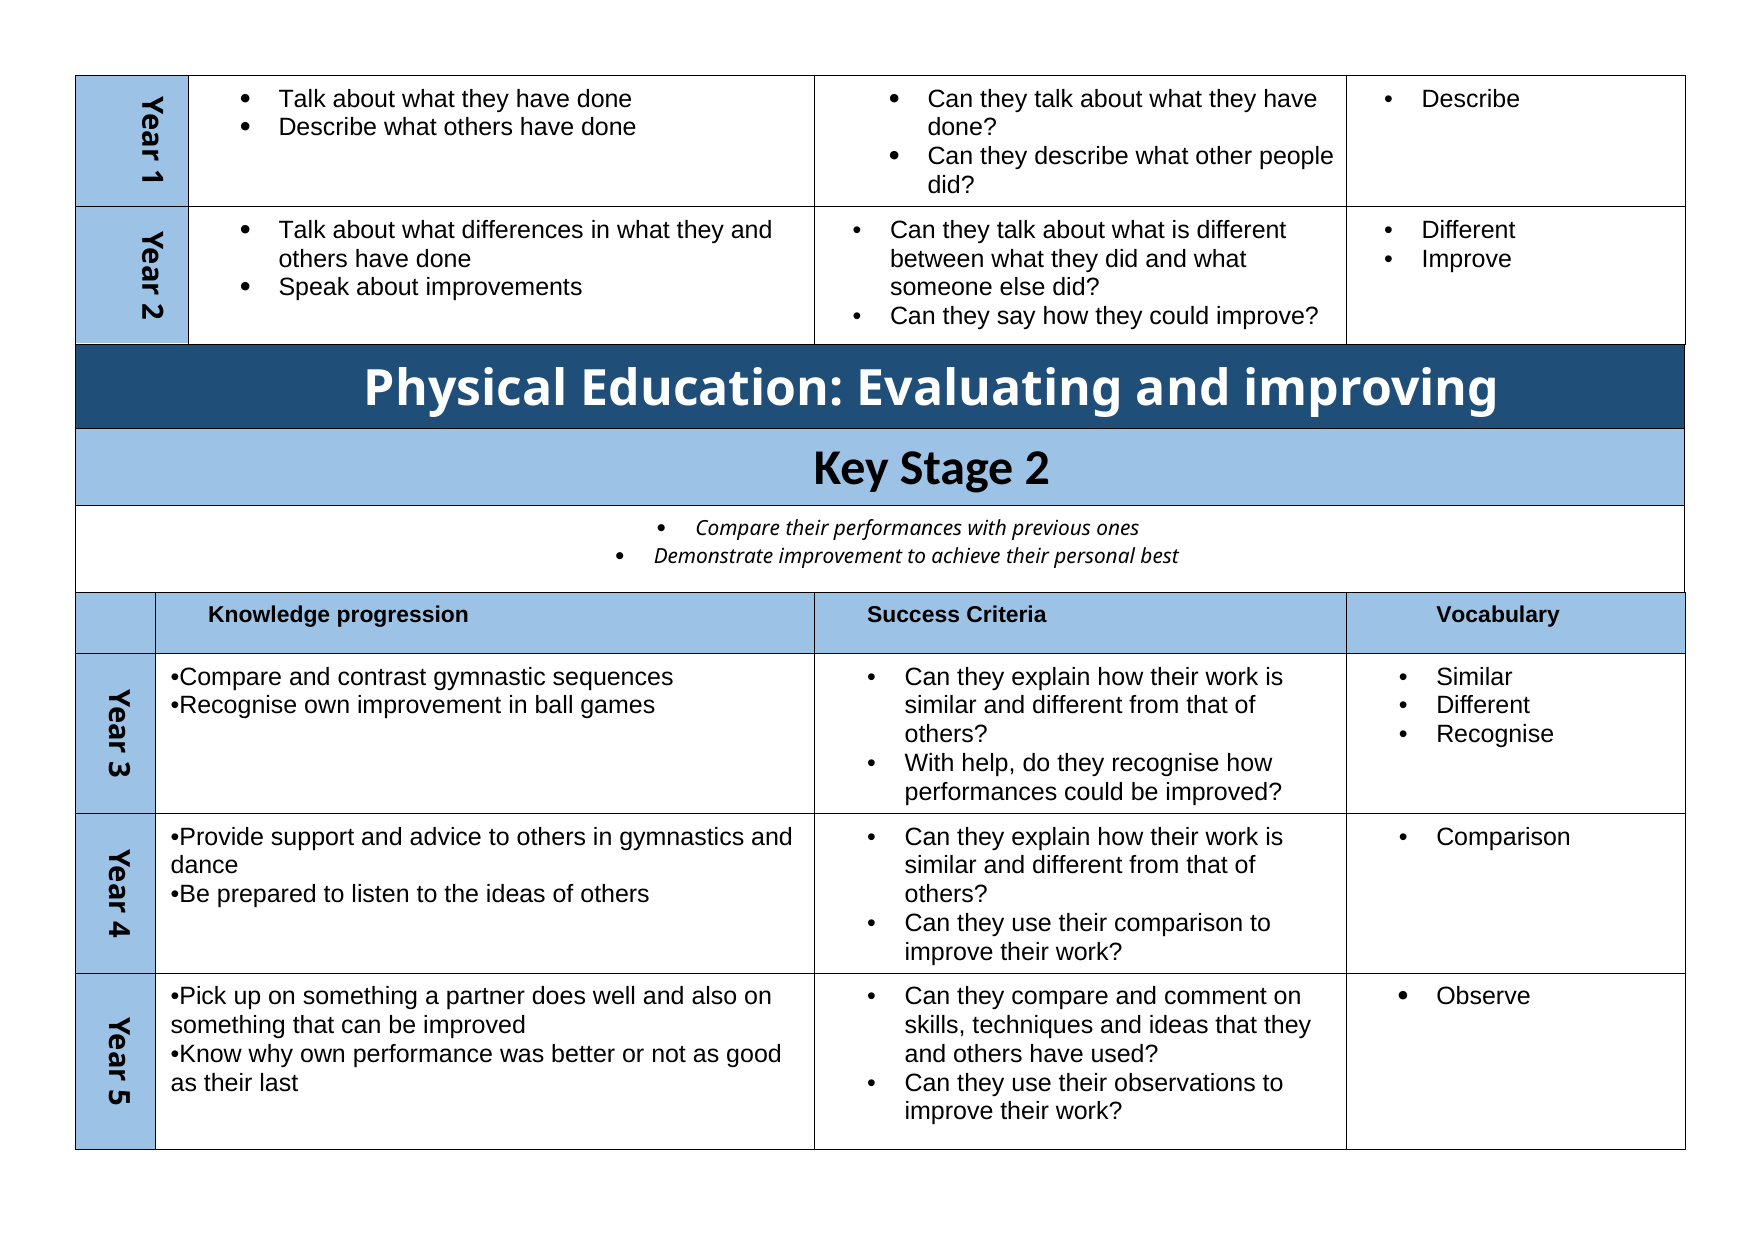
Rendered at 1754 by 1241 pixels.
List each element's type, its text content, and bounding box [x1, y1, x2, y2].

table_cell Can they compare and comment on skills, techniques and ideas that they and others have used? Can they use their observations to improve their work? [815, 974, 1346, 1149]
table_cell Year 2 [76, 207, 188, 343]
table_cell Describe [1347, 76, 1685, 206]
table_cell Physical Education: Evaluating and improving [76, 345, 1684, 428]
table_cell Can they explain how their work is similar and different from that of others? With help, do they recognise how performances could be improved? [815, 654, 1346, 813]
table_cell Can they explain how their work is similar and different from that of others? Can they use their comparison to improve their work? [815, 814, 1346, 973]
table_cell •Compare and contrast gymnastic sequences •Recognise own improvement in ball games [156, 654, 814, 813]
table_cell Can they talk about what is different between what they did and what someone else did? Can they say how they could improve? [815, 207, 1346, 343]
table_cell Key Stage 2 [76, 429, 1684, 505]
table_cell Year 3 [76, 654, 155, 813]
table_cell Success Criteria [815, 593, 1346, 653]
table_cell Talk about what they have done Describe what others have done [189, 76, 814, 206]
table_cell Observe [1347, 974, 1685, 1149]
table_cell Year 5 [76, 974, 155, 1149]
table_cell Vocabulary [1347, 593, 1685, 653]
table_cell Different Improve [1347, 207, 1685, 343]
table_cell Year 1 [76, 76, 188, 206]
table_cell [76, 593, 155, 653]
table_cell Knowledge progression [156, 593, 814, 653]
table_cell •Provide support and advice to others in gymnastics and dance •Be prepared to listen to the ideas of others [156, 814, 814, 973]
table_cell •Pick up on something a partner does well and also on something that can be improved •Know why own performance was better or not as good as their last [156, 974, 814, 1149]
table_cell Year 4 [76, 814, 155, 973]
table_cell Talk about what differences in what they and others have done Speak about improvements [189, 207, 814, 343]
table_cell Can they talk about what they have done? Can they describe what other people did? [815, 76, 1346, 206]
table_cell Similar Different Recognise [1347, 654, 1685, 813]
table_cell Comparison [1347, 814, 1685, 973]
table_cell Compare their performances with previous ones Demonstrate improvement to achieve their personal best [76, 506, 1684, 592]
